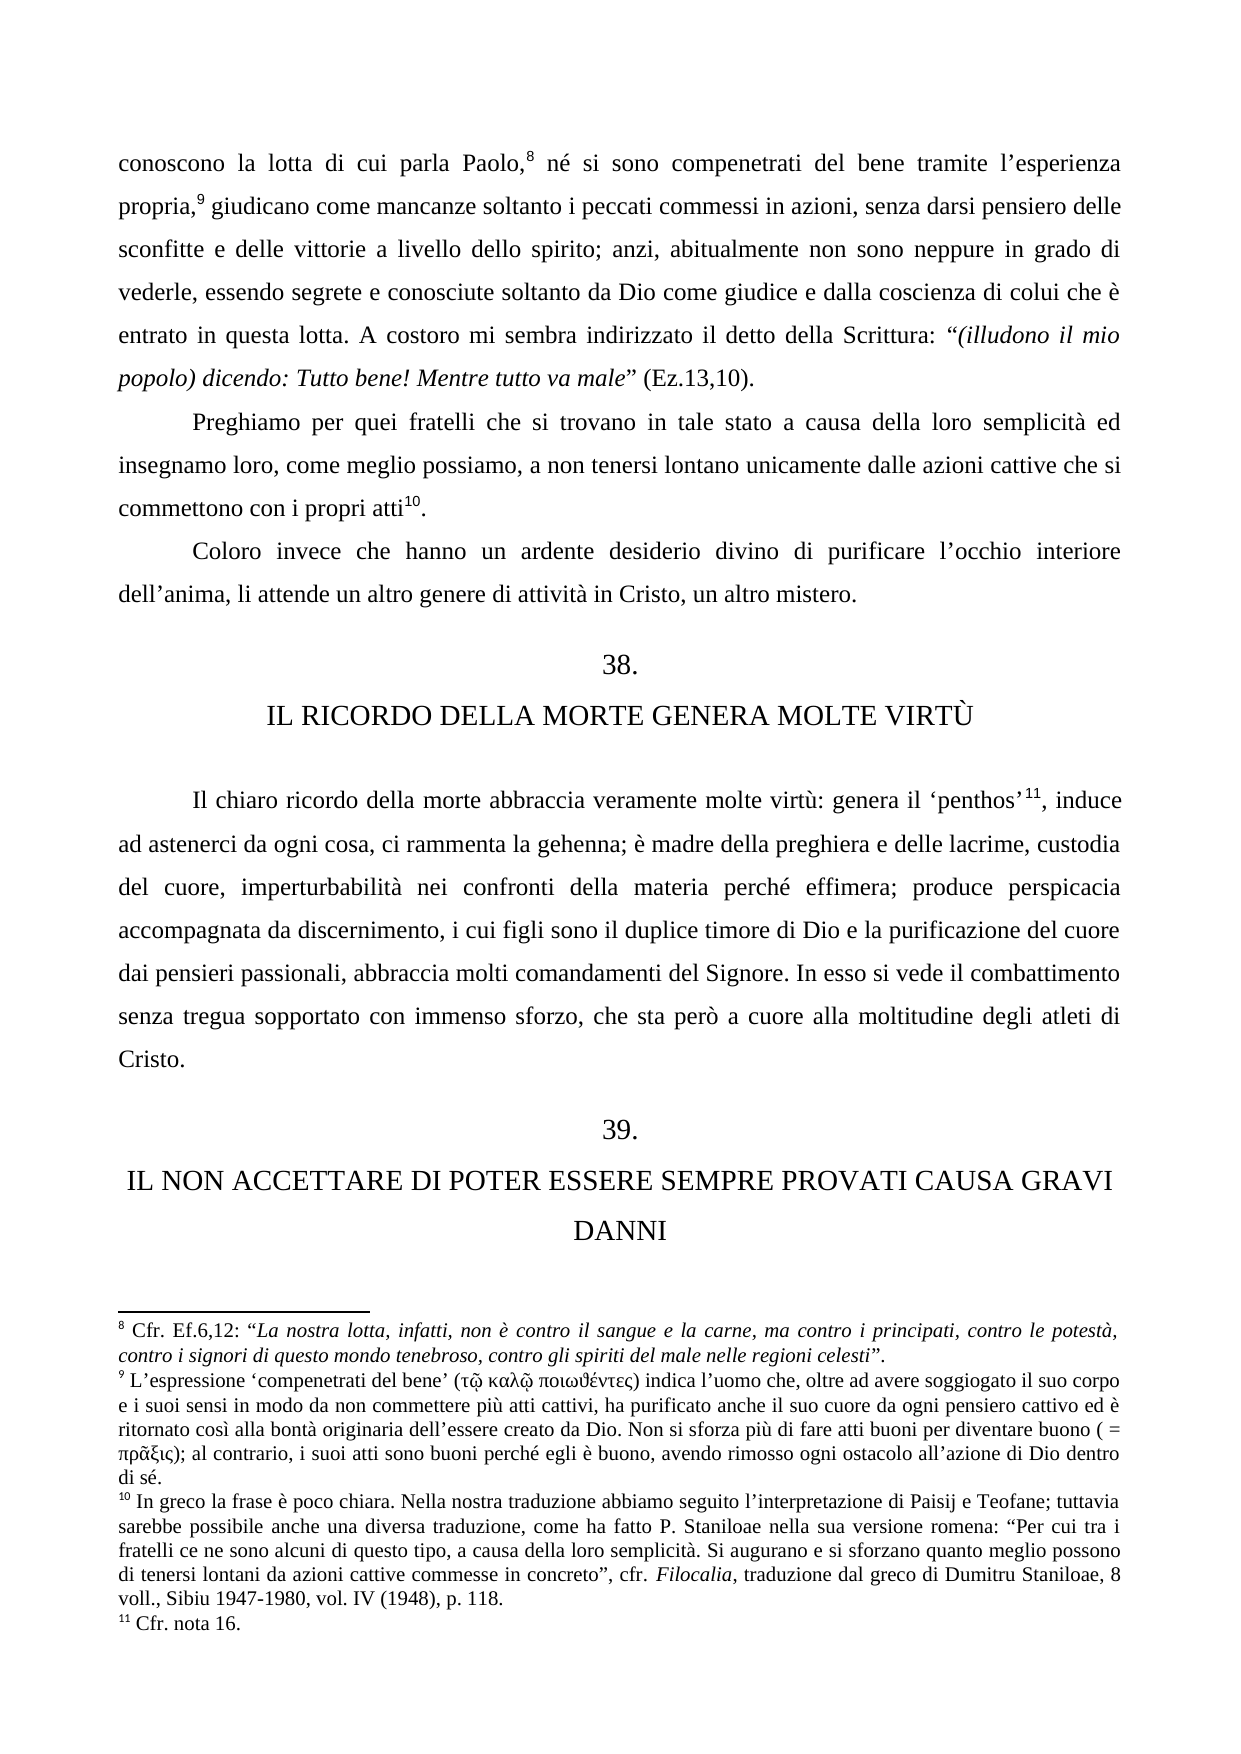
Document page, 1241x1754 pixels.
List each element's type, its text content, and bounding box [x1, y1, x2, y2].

text 38. Il ricordo della morte genera molte virtù [118, 647, 1122, 731]
text 39. Il non accettare di poter essere sempre provati causa gravi danni [118, 1112, 1122, 1247]
text Il chiaro ricordo della morte abbraccia veramente molte virtù: genera il ‘penthos’, induce ad astenerci da ogni cosa, ci rammenta la gehenna; è madre della preghiera e delle lacrime, custodia del cuore, imperturbabilità nei confronti della materia perché effimera; produce perspicacia accompagnata da discernimento, i cui figli sono il duplice timore di Dio e la purificazione del cuore dai pensieri passionali, abbraccia molti comandamenti del Signore. In esso si vede il combattimento senza tregua sopportato con immenso sforzo, che sta però a cuore alla moltitudine degli atleti di Cristo. [118, 785, 1122, 1073]
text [118, 148, 1122, 392]
text Preghiamo per quei fratelli che si trovano in tale stato a causa della loro semplicità ed insegnamo loro, come meglio possiamo, a non tenersi lontano unicamente dalle azioni cattive che si commettono con i propri atti. [118, 407, 1122, 522]
text Coloro invece che hanno un ardente desiderio divino di purificare l’occhio interiore dell’anima, li attende un altro genere di attività in Cristo, un altro mistero. [118, 536, 1122, 608]
